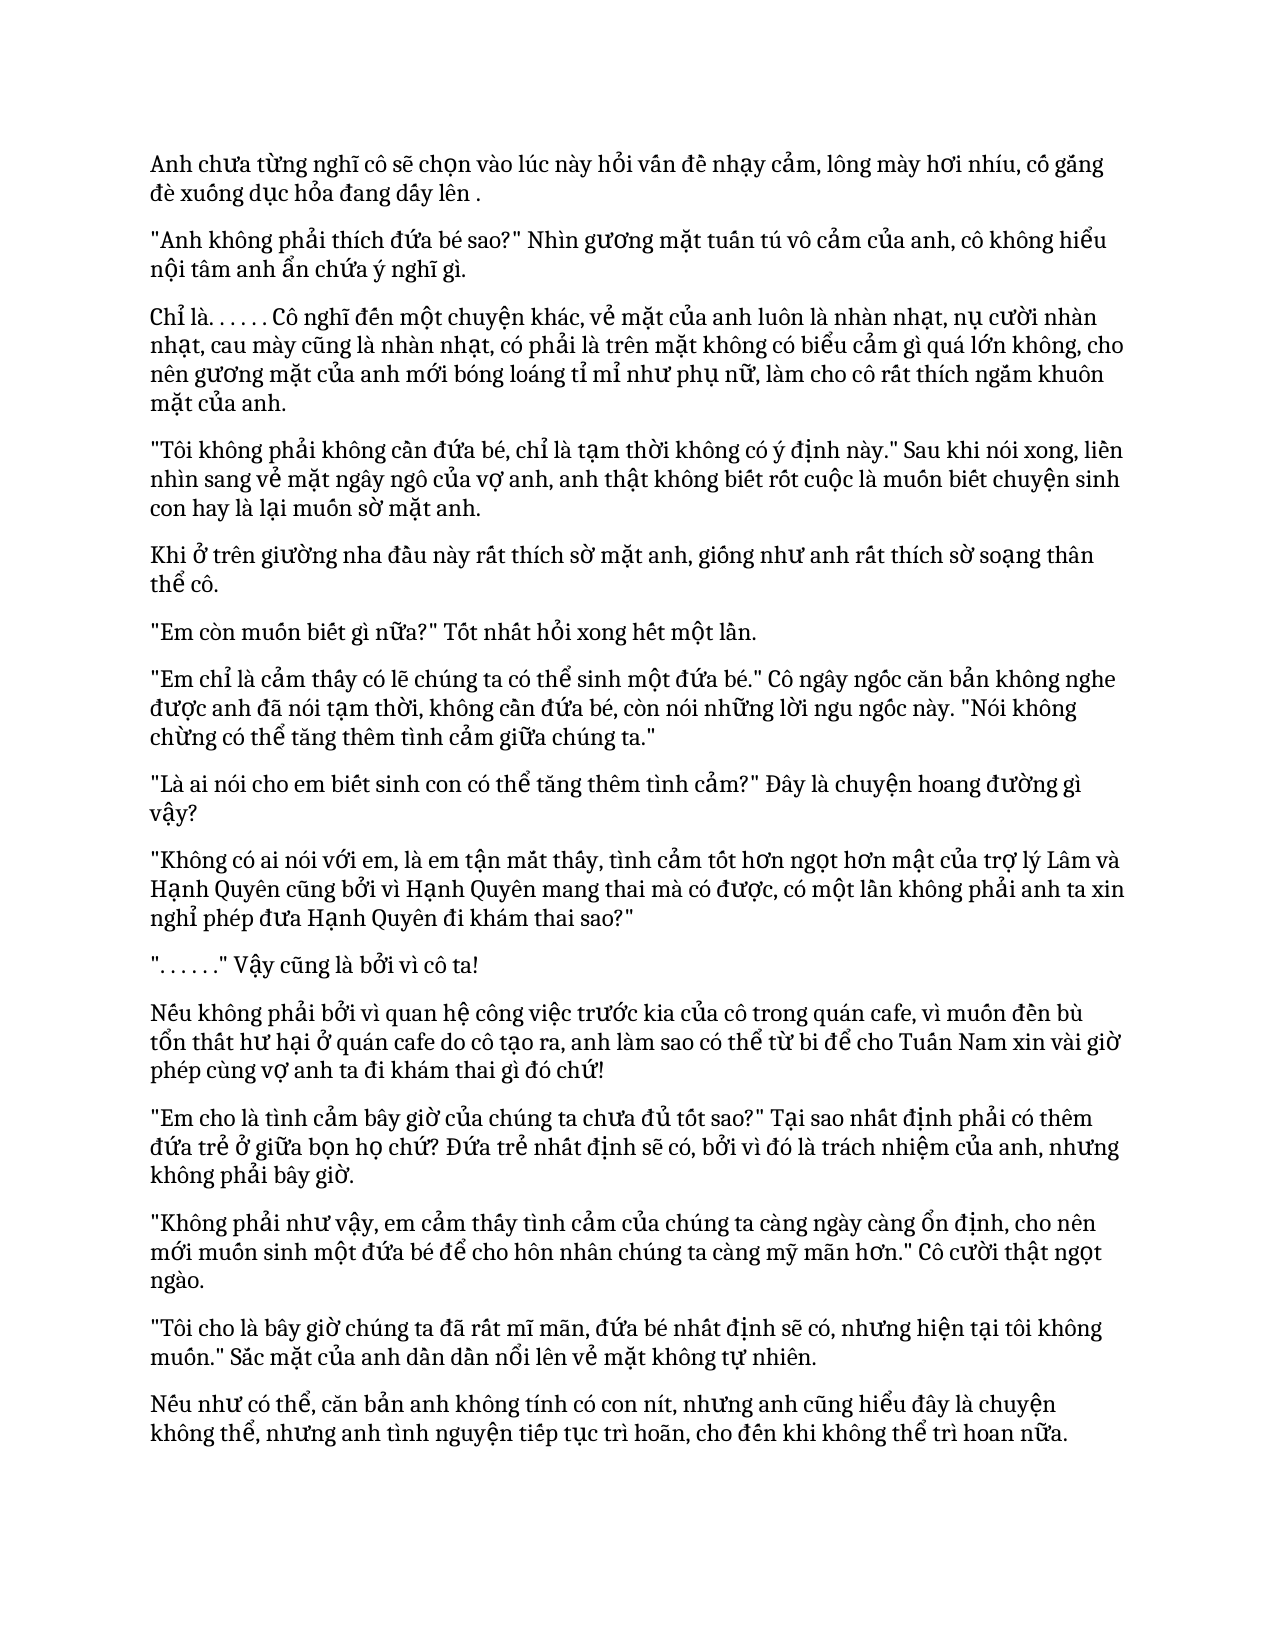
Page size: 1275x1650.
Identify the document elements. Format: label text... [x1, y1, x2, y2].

text "Em chỉ là cảm thấy có lẽ chúng ta có thể sinh một đứa bé." Cô ngây ngốc căn bản không nghe được anh đã nói tạm thời, không cần đứa bé, còn nói những lời ngu ngốc này. "Nói không chừng có thể tăng thêm tình cảm giữa chúng ta." [150, 665, 1125, 751]
text "Em cho là tình cảm bây giờ của chúng ta chưa đủ tốt sao?" Tại sao nhất định phải có thêm đứa trẻ ở giữa bọn họ chứ? Đứa trẻ nhất định sẽ có, bởi vì đó là trách nhiệm của anh, nhưng không phải bây giờ. [150, 1104, 1125, 1190]
text "Không có ai nói với em, là em tận mắt thấy, tình cảm tốt hơn ngọt hơn mật của trợ lý Lâm và Hạnh Quyên cũng bởi vì Hạnh Quyên mang thai mà có được, có một lần không phải anh ta xin nghỉ phép đưa Hạnh Quyên đi khám thai sao?" [150, 846, 1125, 932]
text "Là ai nói cho em biết sinh con có thể tăng thêm tình cảm?" Đây là chuyện hoang đường gì vậy? [150, 770, 1125, 827]
text "Tôi cho là bây giờ chúng ta đã rất mĩ mãn, đứa bé nhất định sẽ có, nhưng hiện tại tôi không muốn." Sắc mặt của anh dần dần nổi lên vẻ mặt không tự nhiên. [150, 1314, 1125, 1371]
text "Tôi không phải không cần đứa bé, chỉ là tạm thời không có ý định này." Sau khi nói xong, liền nhìn sang vẻ mặt ngây ngô của vợ anh, anh thật không biết rốt cuộc là muốn biết chuyện sinh con hay là lại muốn sờ mặt anh. [150, 436, 1125, 522]
text ". . . . . ." Vậy cũng là bởi vì cô ta! [150, 951, 1125, 980]
text Nếu như có thể, căn bản anh không tính có con nít, nhưng anh cũng hiểu đây là chuyện không thể, nhưng anh tình nguyện tiếp tục trì hoãn, cho đến khi không thể trì hoan nữa. [150, 1390, 1125, 1447]
text Anh chưa từng nghĩ cô sẽ chọn vào lúc này hỏi vấn đề nhạy cảm, lông mày hơi nhíu, cố gắng đè xuống dục hỏa đang dấy lên . [150, 150, 1125, 207]
text Khi ở trên giường nha đầu này rất thích sờ mặt anh, giống như anh rất thích sờ soạng thân thể cô. [150, 541, 1125, 599]
text "Không phải như vậy, em cảm thấy tình cảm của chúng ta càng ngày càng ổn định, cho nên mới muốn sinh một đứa bé để cho hôn nhân chúng ta càng mỹ mãn hơn." Cô cười thật ngọt ngào. [150, 1209, 1125, 1295]
text Nếu không phải bởi vì quan hệ công việc trước kia của cô trong quán cafe, vì muốn đền bù tổn thất hư hại ở quán cafe do cô tạo ra, anh làm sao có thể từ bi để cho Tuấn Nam xin vài giờ phép cùng vợ anh ta đi khám thai gì đó chứ! [150, 999, 1125, 1085]
text "Anh không phải thích đứa bé sao?" Nhìn gương mặt tuấn tú vô cảm của anh, cô không hiểu nội tâm anh ẩn chứa ý nghĩ gì. [150, 226, 1125, 284]
text "Em còn muốn biết gì nữa?" Tốt nhất hỏi xong hết một lần. [150, 617, 1125, 646]
text Chỉ là. . . . . . Cô nghĩ đến một chuyện khác, vẻ mặt của anh luôn là nhàn nhạt, nụ cười nhàn nhạt, cau mày cũng là nhàn nhạt, có phải là trên mặt không có biểu cảm gì quá lớn không, cho nên gương mặt của anh mới bóng loáng tỉ mỉ như phụ nữ, làm cho cô rất thích ngắm khuôn mặt của anh. [150, 302, 1125, 417]
